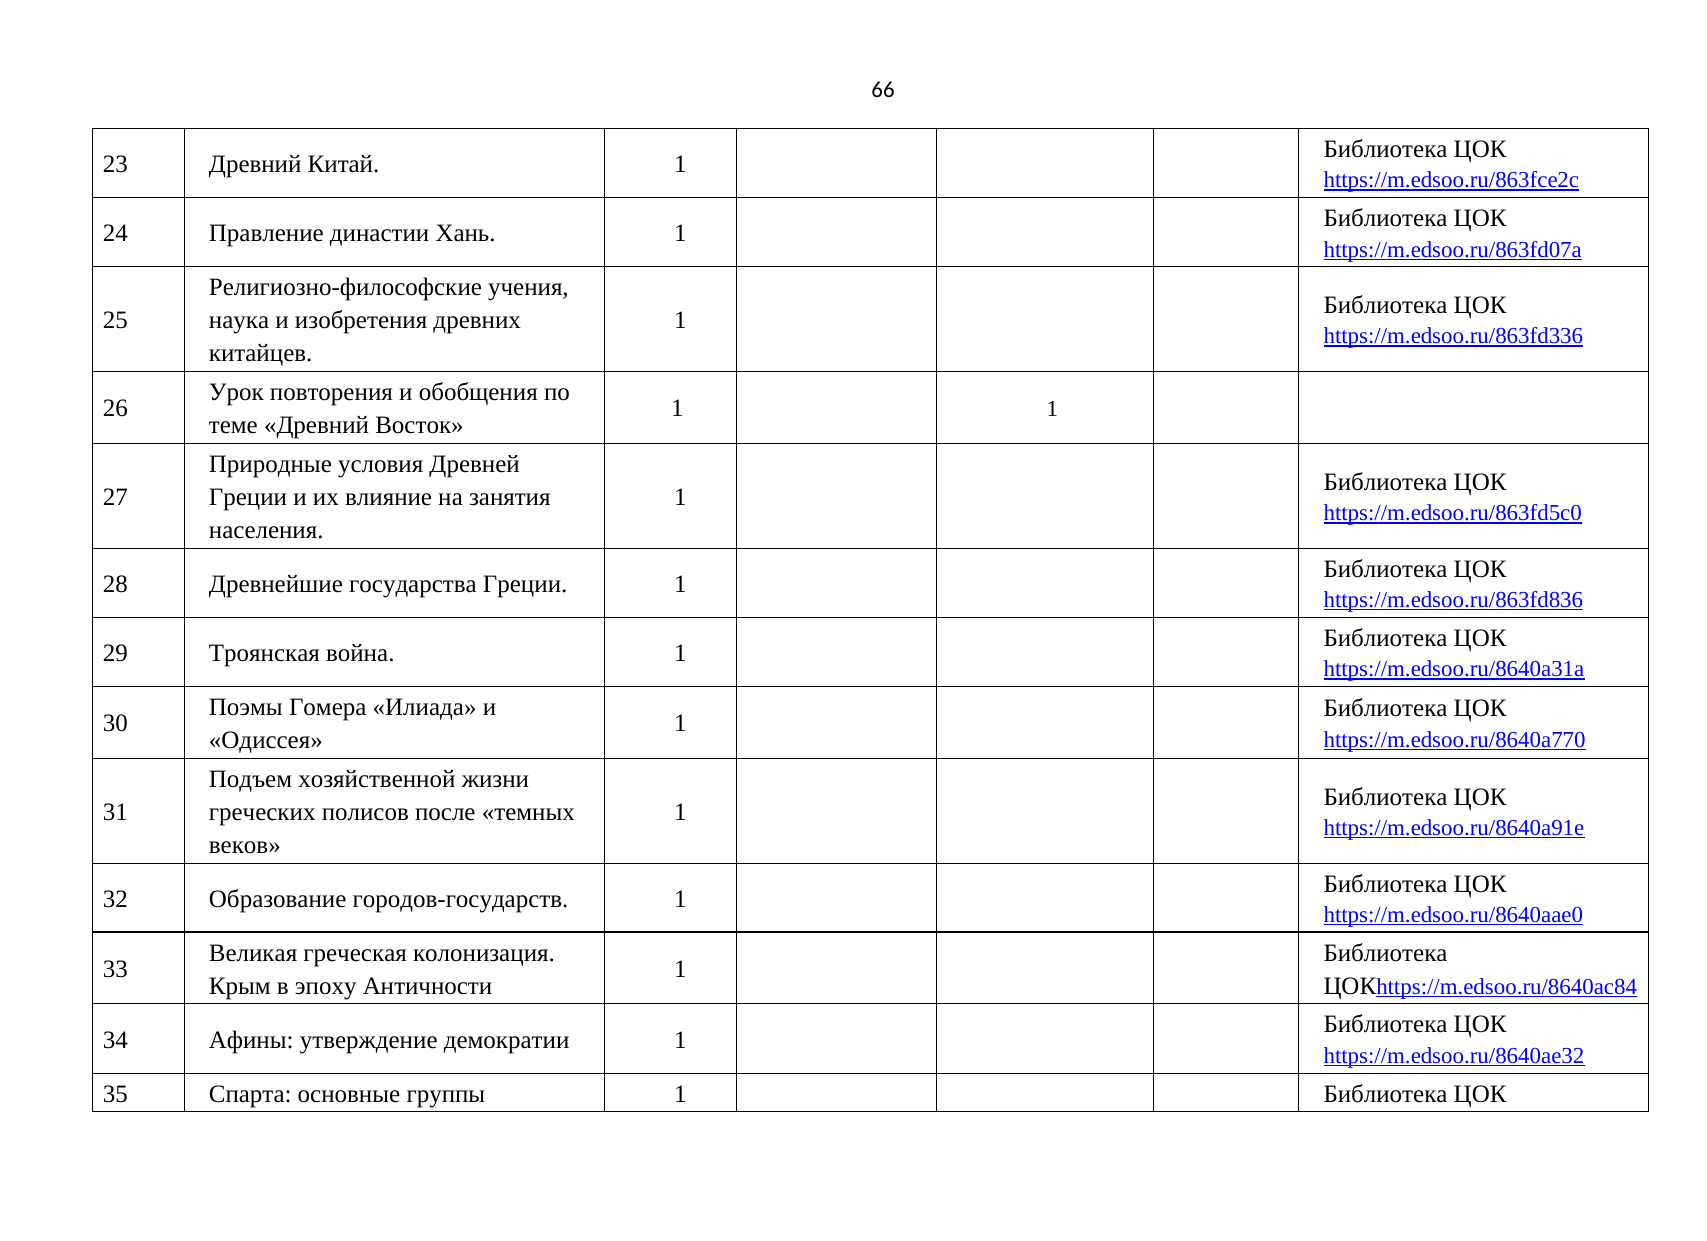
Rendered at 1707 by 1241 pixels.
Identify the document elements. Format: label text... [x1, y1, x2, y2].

table_cell Библиотека ЦОК https://m.edsoo.ru/8640aae0 [1299, 864, 1648, 931]
table_cell 24 [93, 198, 184, 266]
table_cell [737, 549, 936, 617]
table_cell [937, 1074, 1153, 1111]
table_cell Природные условия Древней Греции и их влияние на занятия населения. [185, 444, 604, 547]
table_cell [737, 933, 936, 1003]
table_cell 33 [93, 933, 184, 1003]
table_cell Библиотека ЦОК https://m.edsoo.ru/863fd336 [1299, 267, 1648, 371]
table_cell [737, 372, 936, 443]
table_cell 1 [605, 198, 736, 266]
table_cell [937, 129, 1153, 197]
table_cell Правление династии Хань. [185, 198, 604, 266]
table_cell [1154, 372, 1298, 443]
table_cell [937, 267, 1153, 371]
table_cell 34 [93, 1004, 184, 1072]
table_cell [737, 198, 936, 266]
table_cell [937, 759, 1153, 862]
table_cell [737, 687, 936, 757]
table_cell 1 [605, 933, 736, 1003]
table_cell 1 [605, 618, 736, 686]
table_cell 28 [93, 549, 184, 617]
table_cell 1 [605, 687, 736, 757]
table_cell [937, 549, 1153, 617]
table_cell Древний Китай. [185, 129, 604, 197]
table_cell Библиотека ЦОК https://m.edsoo.ru/8640ae32 [1299, 1004, 1648, 1072]
table_cell Религиозно-философские учения, наука и изобретения древних китайцев. [185, 267, 604, 371]
table_cell Поэмы Гомера «Илиада» и «Одиссея» [185, 687, 604, 757]
table_cell [1299, 372, 1648, 443]
table_cell 1 [937, 372, 1153, 443]
table_cell Афины: утверждение демократии [185, 1004, 604, 1072]
table_cell Великая греческая колонизация. Крым в эпоху Античности [185, 933, 604, 1003]
table_cell [1154, 864, 1298, 931]
table_cell [1154, 198, 1298, 266]
table_cell [737, 1074, 936, 1111]
table_cell 25 [93, 267, 184, 371]
table_cell 32 [93, 864, 184, 931]
table_cell [1154, 687, 1298, 757]
table_cell [737, 444, 936, 547]
table_cell 1 [605, 444, 736, 547]
table_cell [737, 1004, 936, 1072]
table_cell [937, 933, 1153, 1003]
table_cell [1154, 618, 1298, 686]
table_cell 1 [605, 864, 736, 931]
table_cell 1 [605, 129, 736, 197]
table_cell [1154, 549, 1298, 617]
table_cell [937, 1004, 1153, 1072]
table_cell Троянская война. [185, 618, 604, 686]
table_cell [937, 687, 1153, 757]
table_cell 31 [93, 759, 184, 862]
table_cell 1 [605, 549, 736, 617]
table_cell Древнейшие государства Греции. [185, 549, 604, 617]
table_cell Библиотека ЦОК https://m.edsoo.ru/8640a770 [1299, 687, 1648, 757]
table_cell [737, 759, 936, 862]
table_cell Библиотека ЦОК https://m.edsoo.ru/863fd5c0 [1299, 444, 1648, 547]
table_cell [737, 864, 936, 931]
table_cell 1 [605, 372, 736, 443]
table_cell 30 [93, 687, 184, 757]
table_cell 26 [93, 372, 184, 443]
table_cell Библиотека ЦОК https://m.edsoo.ru/863fce2c [1299, 129, 1648, 197]
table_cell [1299, 1074, 1648, 1111]
table_cell [1154, 1074, 1298, 1111]
table_cell 1 [605, 759, 736, 862]
table_cell Урок повторения и обобщения по теме «Древний Восток» [185, 372, 604, 443]
table_cell Библиотека ЦОК https://m.edsoo.ru/863fd07a [1299, 198, 1648, 266]
table_cell 23 [93, 129, 184, 197]
table_cell Библиотека ЦОК https://m.edsoo.ru/8640a91e [1299, 759, 1648, 862]
table_cell [937, 198, 1153, 266]
table_cell [1154, 267, 1298, 371]
table_cell Подъем хозяйственной жизни греческих полисов после «темных веков» [185, 759, 604, 862]
table_cell 29 [93, 618, 184, 686]
table_cell [1154, 1004, 1298, 1072]
table_cell Библиотека ЦОК https://m.edsoo.ru/8640a31a [1299, 618, 1648, 686]
table_cell [1154, 444, 1298, 547]
table_cell [737, 267, 936, 371]
table_cell Библиотека ЦОКhttps://m.edsoo.ru/8640ac84 [1299, 933, 1648, 1003]
table_cell [937, 864, 1153, 931]
table_cell 35 [93, 1074, 184, 1111]
table_cell [937, 618, 1153, 686]
table_cell Образование городов-государств. [185, 864, 604, 931]
table_cell 27 [93, 444, 184, 547]
table_cell [1154, 759, 1298, 862]
table_cell 1 [605, 1074, 736, 1111]
table_cell Библиотека ЦОК https://m.edsoo.ru/863fd836 [1299, 549, 1648, 617]
table_cell [1154, 933, 1298, 1003]
table_cell [937, 444, 1153, 547]
table_cell [737, 618, 936, 686]
table_cell [737, 129, 936, 197]
table_cell [1154, 129, 1298, 197]
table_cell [185, 1074, 604, 1111]
table_cell 1 [605, 267, 736, 371]
table_cell 1 [605, 1004, 736, 1072]
